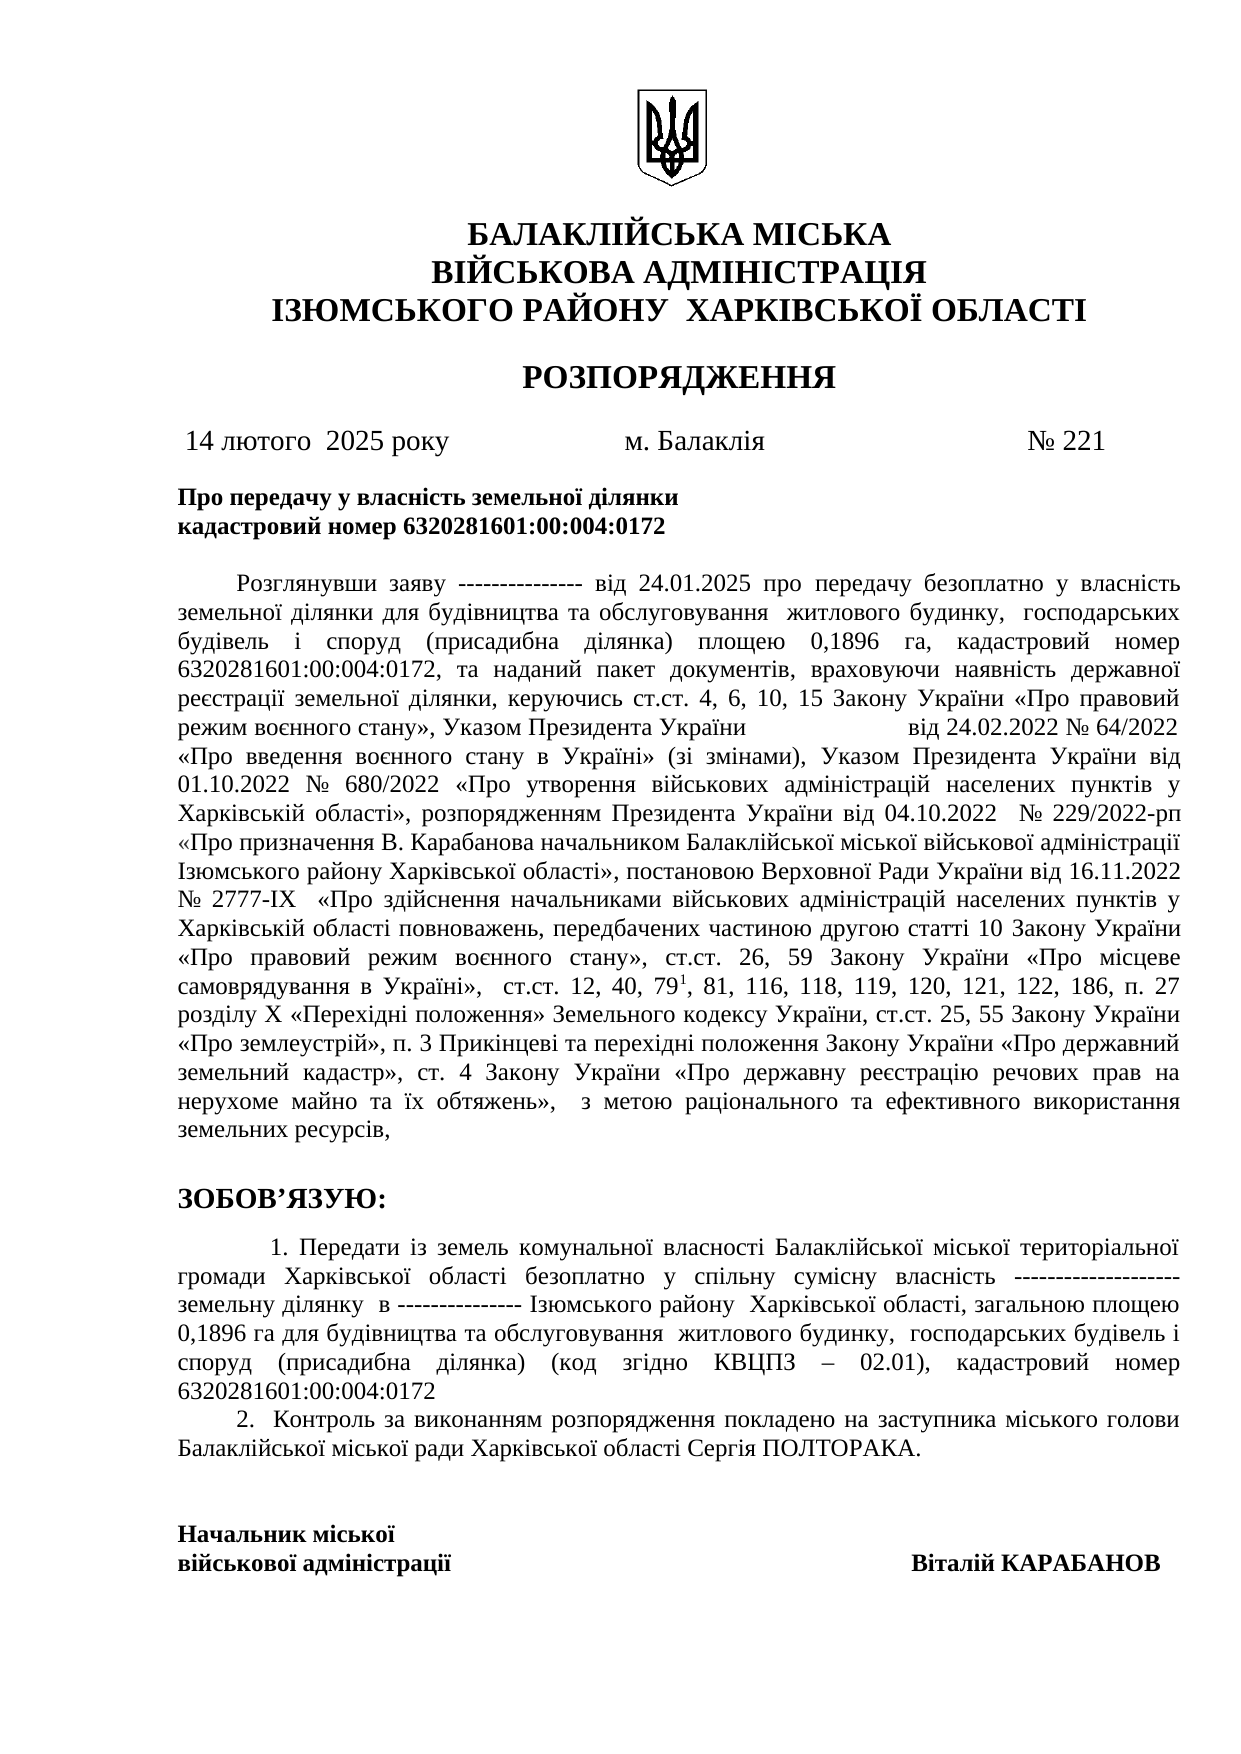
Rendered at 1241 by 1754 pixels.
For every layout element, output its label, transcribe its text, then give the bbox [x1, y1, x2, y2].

text ВІЙСЬКОВА АДМІНІСТРАЦІЯ [177, 252, 1181, 291]
text ІЗЮМСЬКОГО РАЙОНУ ХАРКІВСЬКОЇ ОБЛАСТІ [177, 291, 1181, 329]
text БАЛАКЛІЙСЬКА МІСЬКА [177, 214, 1181, 252]
text Розглянувши заяву --------------- від 24.01.2025 про передачу безоплатно у власність земельної ділянки для будівництва та обслуговування житлового будинку, господарських будівель і споруд (присадибна ділянка) площею 0,1896 га, кадастровий номер 6320281601:00:004:0172, та наданий пакет документів, враховуючи наявність державної реєстрації земельної ділянки, керуючись ст.ст. 4, 6, 10, 15 Закону України «Про правовий режим воєнного стану», Указом Президента України від 24.02.2022 № 64/2022 «Про введення воєнного стану в Україні» (зі змінами), Указом Президента України від 01.10.2022 № 680/2022 «Про утворення військових адміністрацій населених пунктів у Харківській області», розпорядженням Президента України від 04.10.2022 № 229/2022-рп «Про призначення В. Карабанова начальником Балаклійської міської військової адміністрації Ізюмського району Харківської області», постановою Верховної Ради України від 16.11.2022 № 2777-ІХ «Про здійснення начальниками військових адміністрацій населених пунктів у Харківській області повноважень, передбачених частиною другою статті 10 Закону України «Про правовий режим воєнного стану», ст.ст. 26, 59 Закону України «Про місцеве самоврядування в Україні», ст.ст. 12, 40, 791, 81, 116, 118, 119, 120, 121, 122, 186, п. 27 розділу Х «Перехідні положення» Земельного кодексу України, ст.ст. 25, 55 Закону України «Про землеустрій», п. 3 Прикінцеві та перехідні положення Закону України «Про державний земельний кадастр», ст. 4 Закону України «Про державну реєстрацію речових прав на нерухоме майно та їх обтяжень», з метою раціонального та ефективного використання земельних ресурсів, [177, 568, 1181, 1143]
text Начальник міської [177, 1519, 1181, 1548]
text військової адміністрації Віталій КАРАБАНОВ [177, 1548, 1181, 1577]
text 14 лютого 2025 року м. Балаклія № 221 [177, 423, 1181, 456]
text 2. Контроль за виконанням розпорядження покладено на заступника міського голови Балаклійської міської ради Харківської області Сергія ПОЛТОРАКА. [177, 1404, 1181, 1462]
picture [631, 82, 712, 192]
text Про передачу у власність земельної ділянки [177, 482, 1181, 511]
text кадастровий номер 6320281601:00:004:0172 [177, 511, 1181, 539]
text 1. Передати із земель комунальної власності Балаклійської міської територіальної громади Харківської області безоплатно у спільну сумісну власність -------------------- земельну ділянку в --------------- Ізюмського району Харківської області, загальною площею 0,1896 га для будівництва та обслуговування житлового будинку, господарських будівель і споруд (присадибна ділянка) (код згідно КВЦПЗ – 02.01), кадастровий номер 6320281601:00:004:0172 [177, 1232, 1181, 1404]
text ЗОБОВ’ЯЗУЮ: [177, 1182, 1181, 1215]
text РОЗПОРЯДЖЕННЯ [177, 358, 1181, 396]
